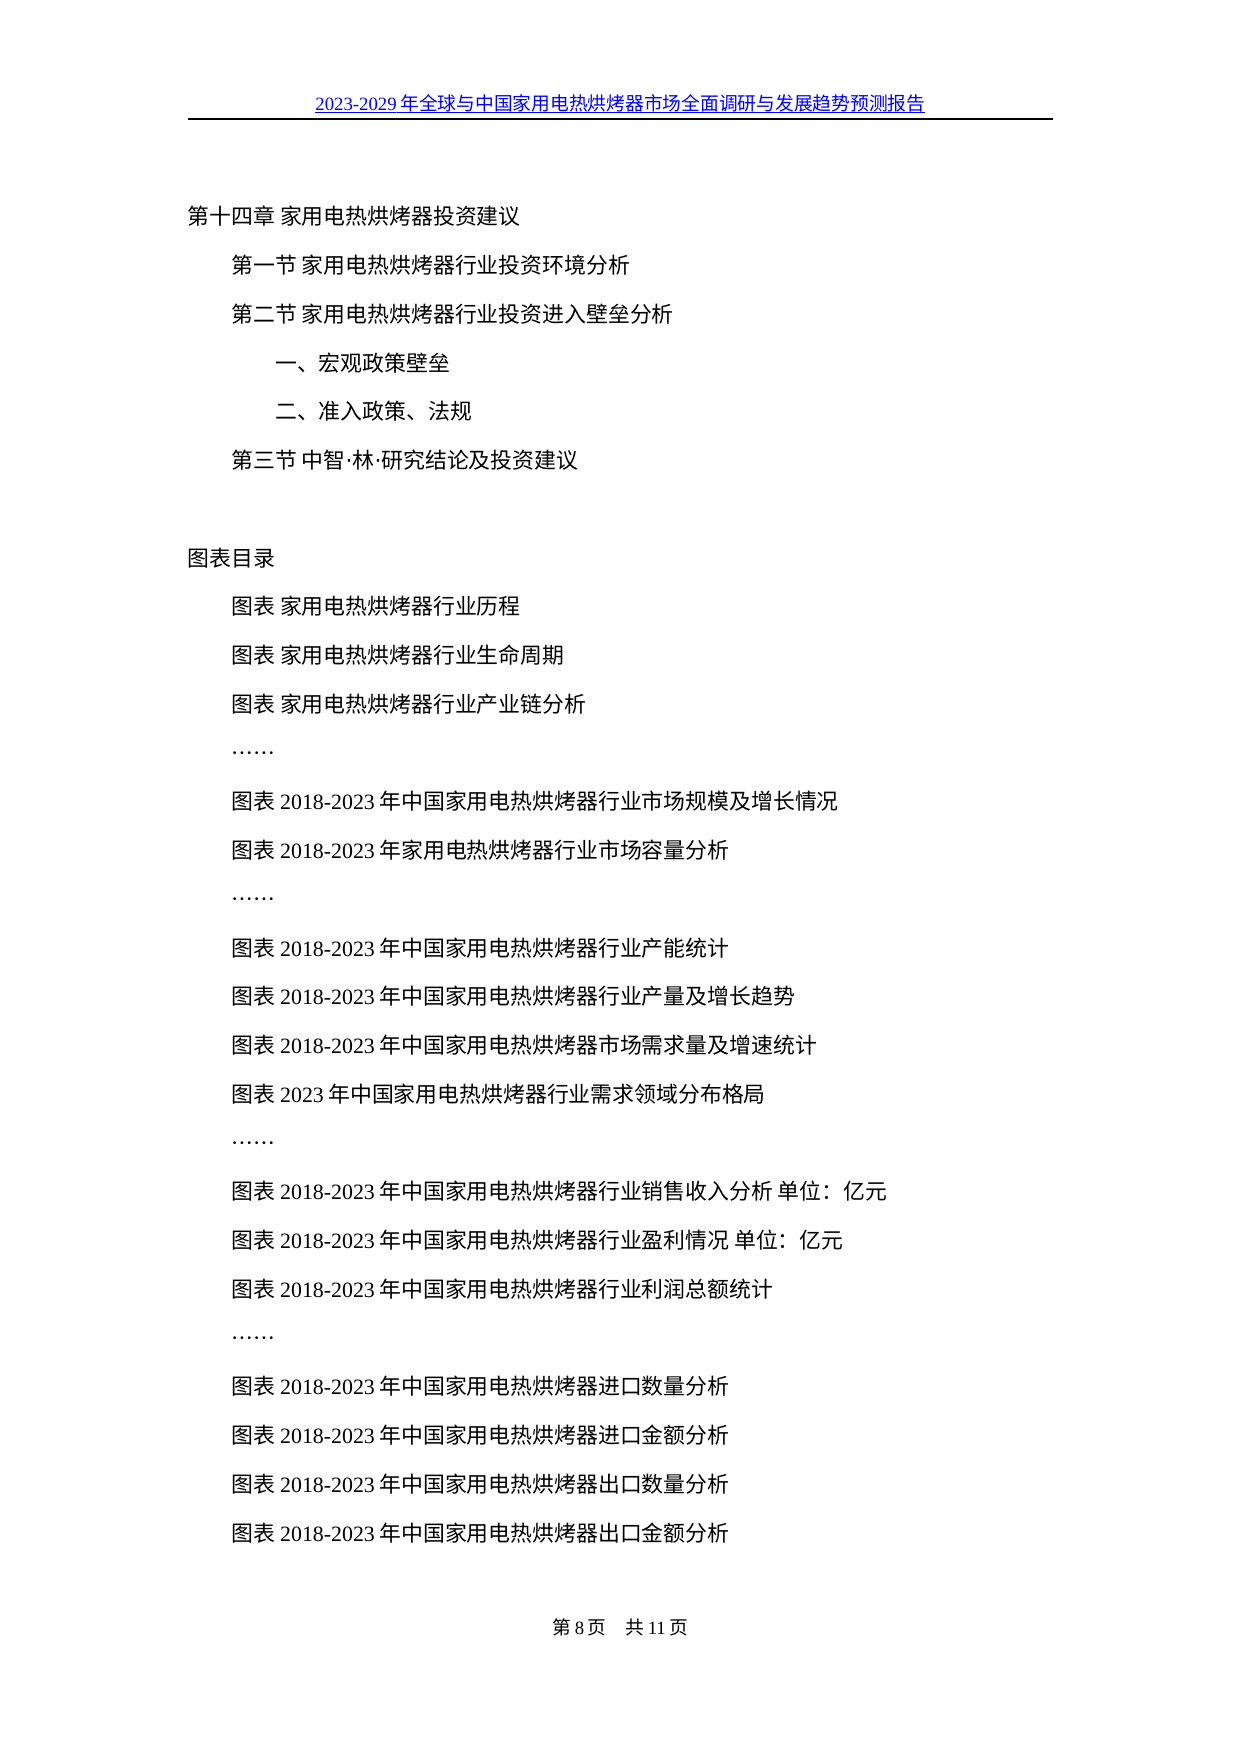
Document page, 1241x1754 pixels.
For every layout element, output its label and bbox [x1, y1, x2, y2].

text [187, 150, 1053, 1548]
